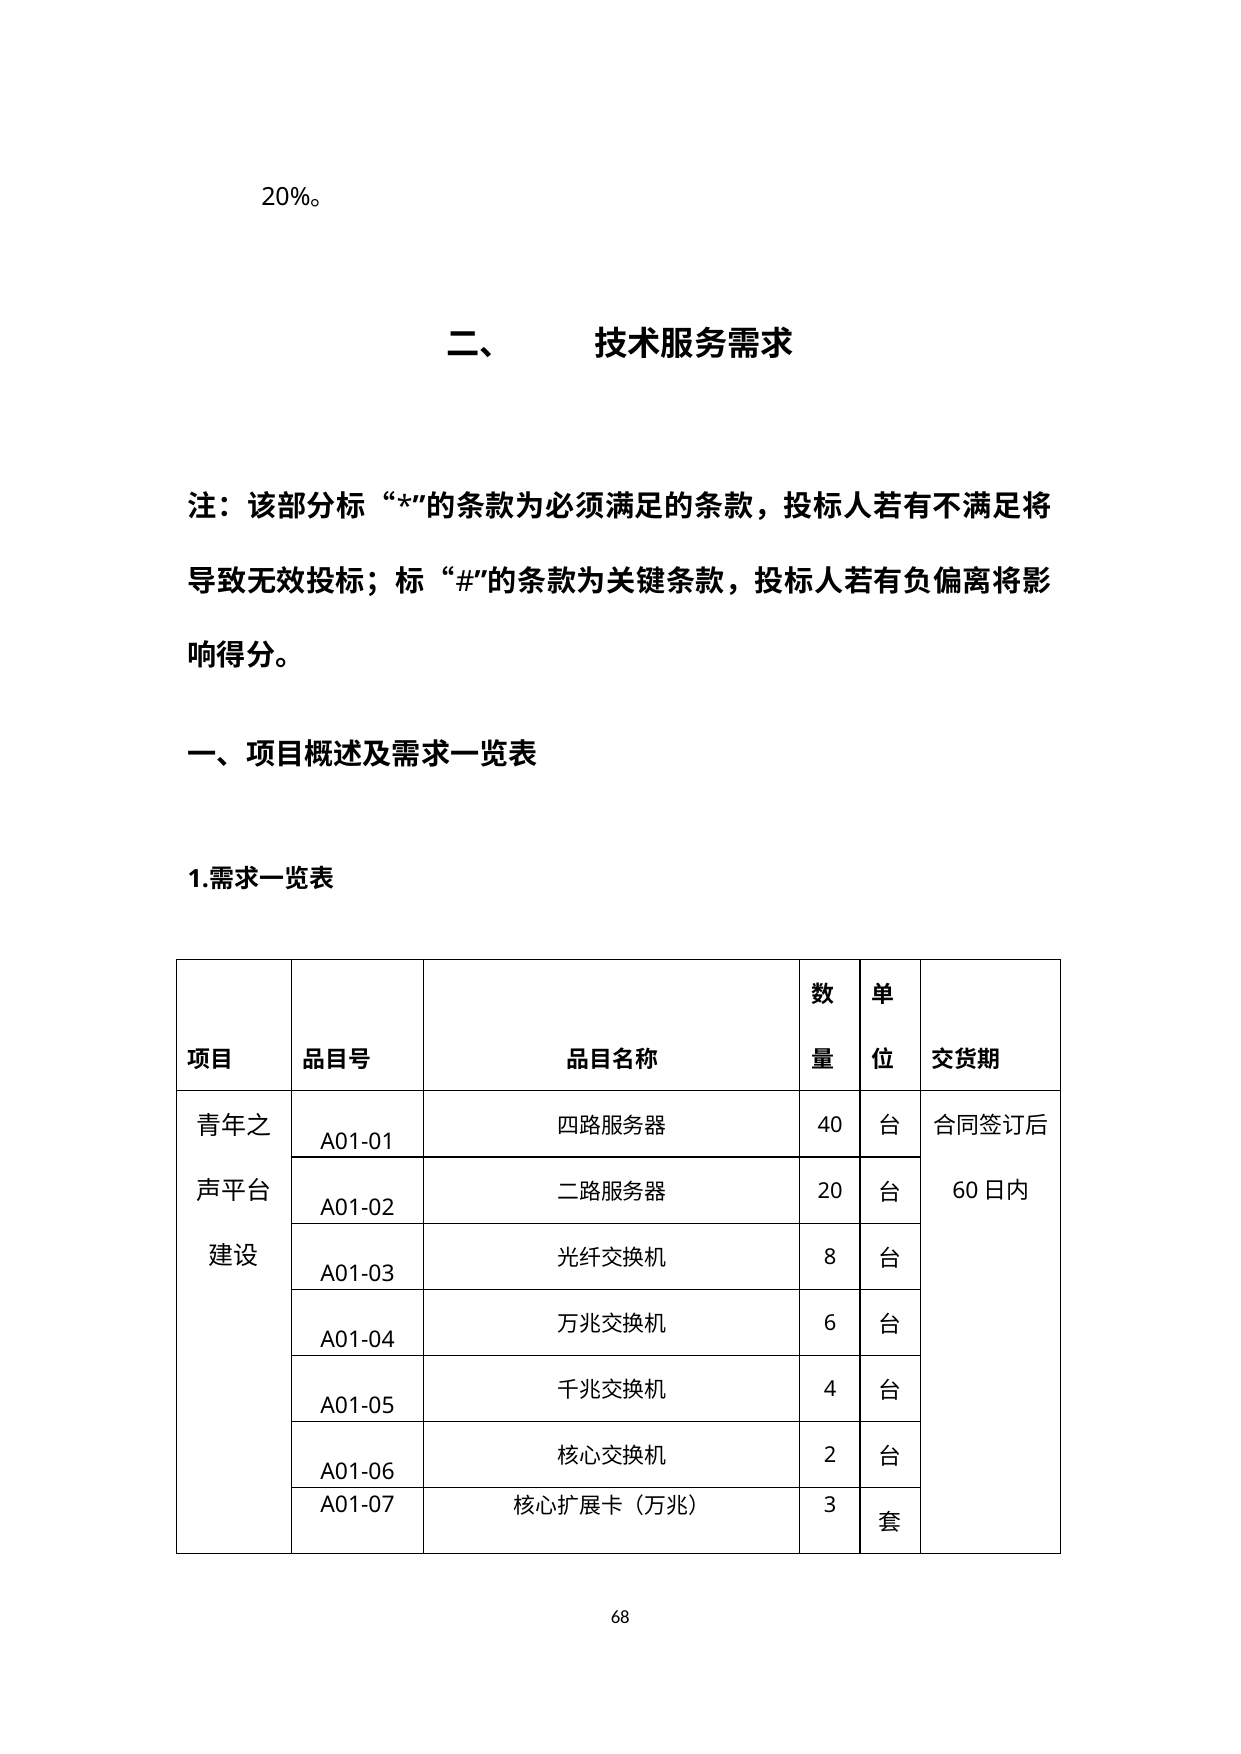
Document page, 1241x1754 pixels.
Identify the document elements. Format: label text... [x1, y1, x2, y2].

table_cell 千兆交换机 [424, 1356, 799, 1421]
table_header 品目名称 [424, 960, 799, 1090]
table_cell A01-07 [292, 1488, 423, 1553]
table_cell 核心交换机 [424, 1422, 799, 1487]
table_header 交货期 [921, 960, 1060, 1090]
table_cell 40 [800, 1091, 859, 1156]
table_cell 二路服务器 [424, 1158, 799, 1222]
table_cell A01-05 [292, 1356, 423, 1421]
table_cell A01-02 [292, 1158, 423, 1222]
table_cell 6 [800, 1290, 859, 1354]
table_cell 台 [861, 1091, 920, 1156]
table_cell 台 [861, 1356, 920, 1421]
table_cell 台 [861, 1290, 920, 1354]
table_cell A01-01 [292, 1091, 423, 1156]
table_cell 光纤交换机 [424, 1224, 799, 1288]
list 1.需求一览表 [187, 844, 1053, 909]
table_cell A01-06 [292, 1422, 423, 1487]
table_cell 台 [861, 1158, 920, 1222]
text 注：该部分标“*”的条款为必须满足的条款，投标人若有不满足将导致无效投标；标“#”的条款为关键条款，投标人若有负偏离将影响得分。 [187, 471, 1053, 686]
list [261, 162, 1053, 227]
text 一、项目概述及需求一览表 [187, 719, 1053, 784]
table_cell 套 [861, 1488, 920, 1553]
table_cell 3 [800, 1488, 859, 1553]
table_header 项目 [177, 960, 291, 1090]
table_cell 核心扩展卡（万兆） [424, 1488, 799, 1553]
table_header 品目号 [292, 960, 423, 1090]
table_cell 万兆交换机 [424, 1290, 799, 1354]
list 技术服务需求 [187, 308, 1053, 373]
table_cell A01-03 [292, 1224, 423, 1288]
table_cell 4 [800, 1356, 859, 1421]
table_cell 台 [861, 1422, 920, 1487]
table_cell 20 [800, 1158, 859, 1222]
table_cell 合同签订后60日内 [921, 1091, 1060, 1553]
table_cell 台 [861, 1224, 920, 1288]
table_cell A01-04 [292, 1290, 423, 1354]
table_header 数量 [800, 960, 859, 1090]
table_cell 2 [800, 1422, 859, 1487]
table_header 单位 [861, 960, 920, 1090]
table_cell 青年之声平台建设 [177, 1091, 291, 1553]
table_cell 四路服务器 [424, 1091, 799, 1156]
table_cell 8 [800, 1224, 859, 1288]
